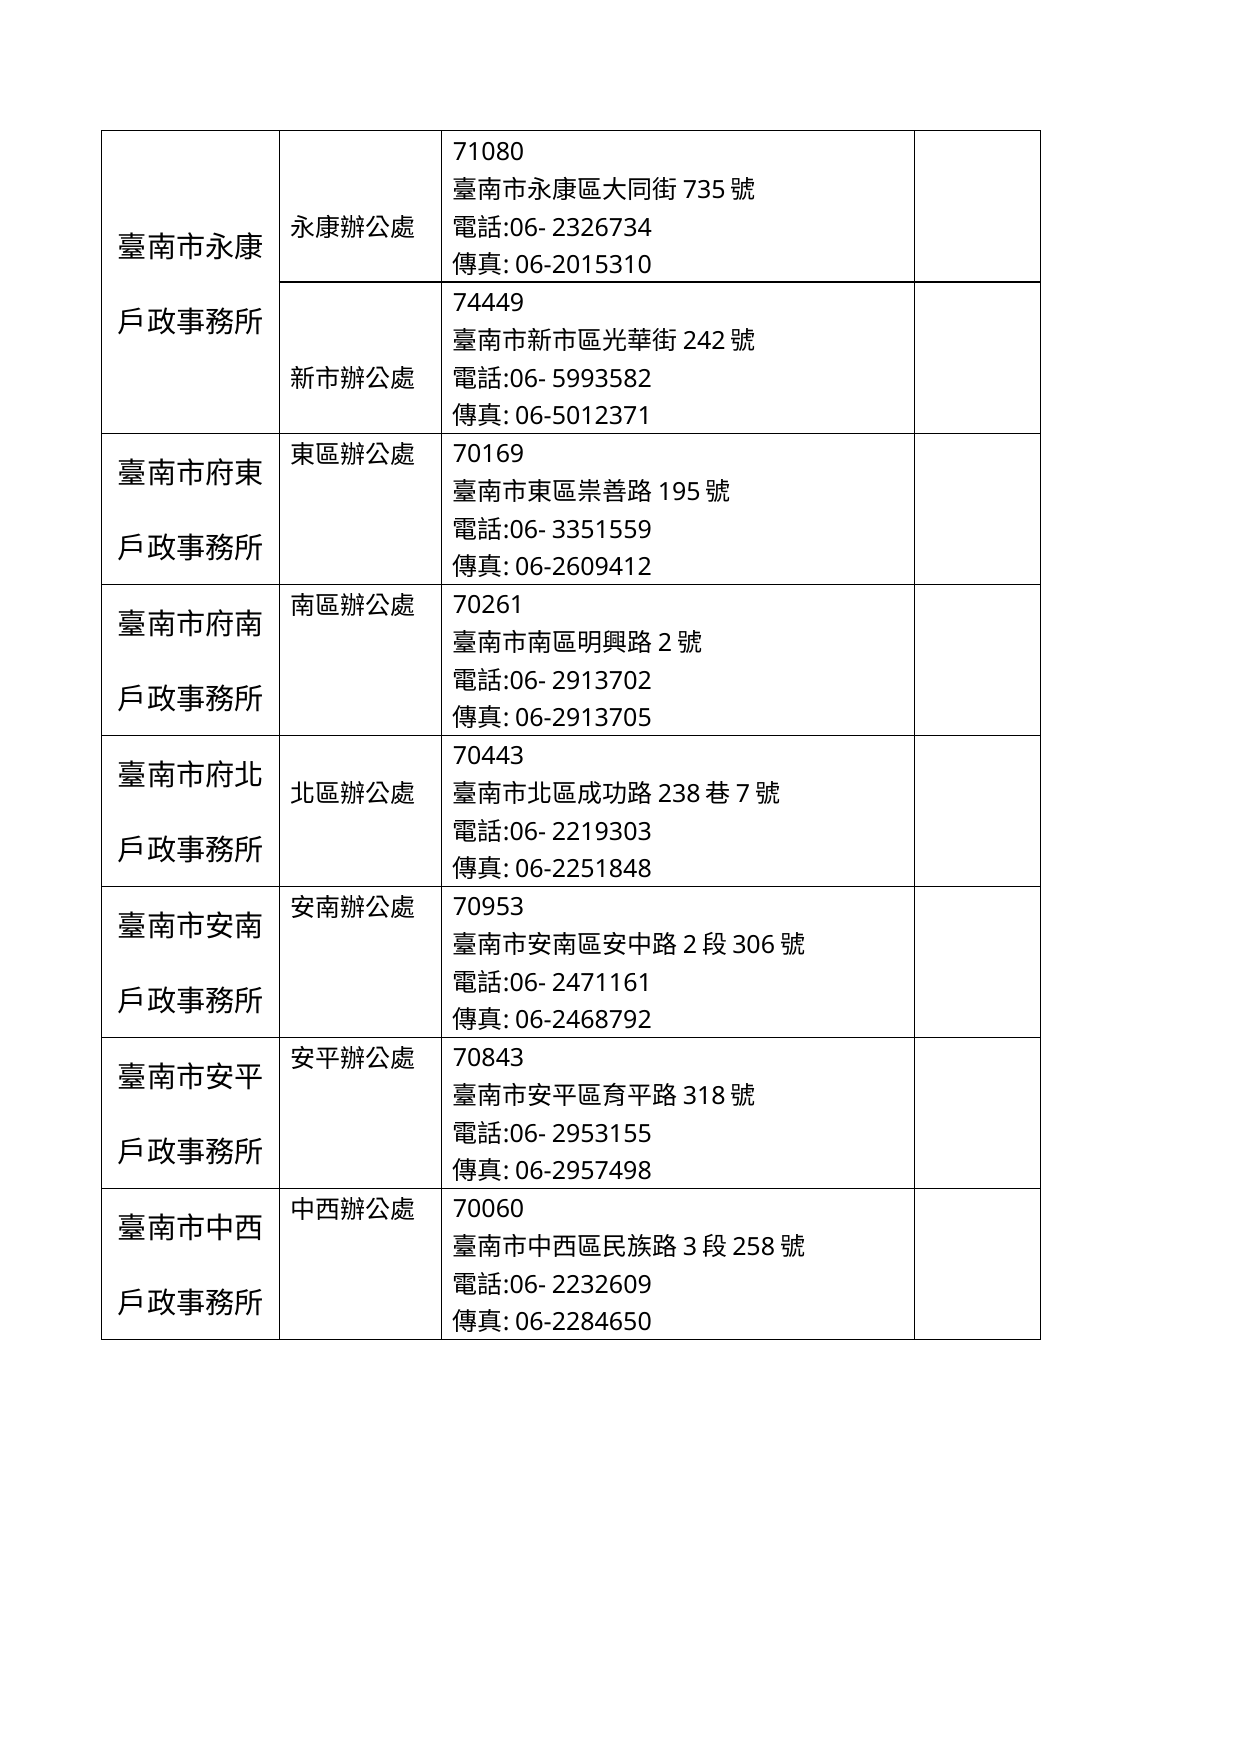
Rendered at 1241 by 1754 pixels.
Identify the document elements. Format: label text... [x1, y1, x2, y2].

table_cell 安南辦公處 [280, 887, 441, 1037]
table_cell 70060 臺南市中西區民族路3段258號 電話:06- 2232609 傳真: 06-2284650 [442, 1189, 914, 1339]
table_cell 臺南市府北戶政事務所 [102, 736, 279, 886]
table_cell 新市辦公處 [280, 283, 441, 432]
table_cell 74449 臺南市新市區光華街242號 電話:06- 5993582 傳真: 06-5012371 [442, 283, 914, 432]
table_cell 臺南市安平戶政事務所 [102, 1038, 279, 1188]
table_cell 70953 臺南市安南區安中路2段306號 電話:06- 2471161 傳真: 06-2468792 [442, 887, 914, 1037]
table_cell [915, 585, 1040, 734]
table_cell 70843 臺南市安平區育平路318號 電話:06- 2953155 傳真: 06-2957498 [442, 1038, 914, 1188]
table_cell 東區辦公處 [280, 434, 441, 583]
table_cell [915, 736, 1040, 886]
table_cell [915, 1189, 1040, 1339]
table_cell 70169 臺南市東區祟善路195號 電話:06- 3351559 傳真: 06-2609412 [442, 434, 914, 583]
table_cell 71080 臺南市永康區大同街735號 電話:06- 2326734 傳真: 06-2015310 [442, 131, 914, 281]
table_cell 臺南市永康戶政事務所 [102, 131, 279, 432]
table_cell [915, 283, 1040, 432]
table_cell 臺南市府東戶政事務所 [102, 434, 279, 583]
table_cell [915, 131, 1040, 281]
table_cell 永康辦公處 [280, 131, 441, 281]
table_cell [915, 434, 1040, 583]
table_cell 70261 臺南市南區明興路2號 電話:06- 2913702 傳真: 06-2913705 [442, 585, 914, 734]
table_cell 臺南市府南戶政事務所 [102, 585, 279, 734]
table_cell 南區辦公處 [280, 585, 441, 734]
table_cell 70443 臺南市北區成功路238巷7號 電話:06- 2219303 傳真: 06-2251848 [442, 736, 914, 886]
table_cell 中西辦公處 [280, 1189, 441, 1339]
table_cell 臺南市中西戶政事務所 [102, 1189, 279, 1339]
table_cell 臺南市安南戶政事務所 [102, 887, 279, 1037]
table_cell 安平辦公處 [280, 1038, 441, 1188]
table_cell [915, 887, 1040, 1037]
table_cell 北區辦公處 [280, 736, 441, 886]
table_cell [915, 1038, 1040, 1188]
